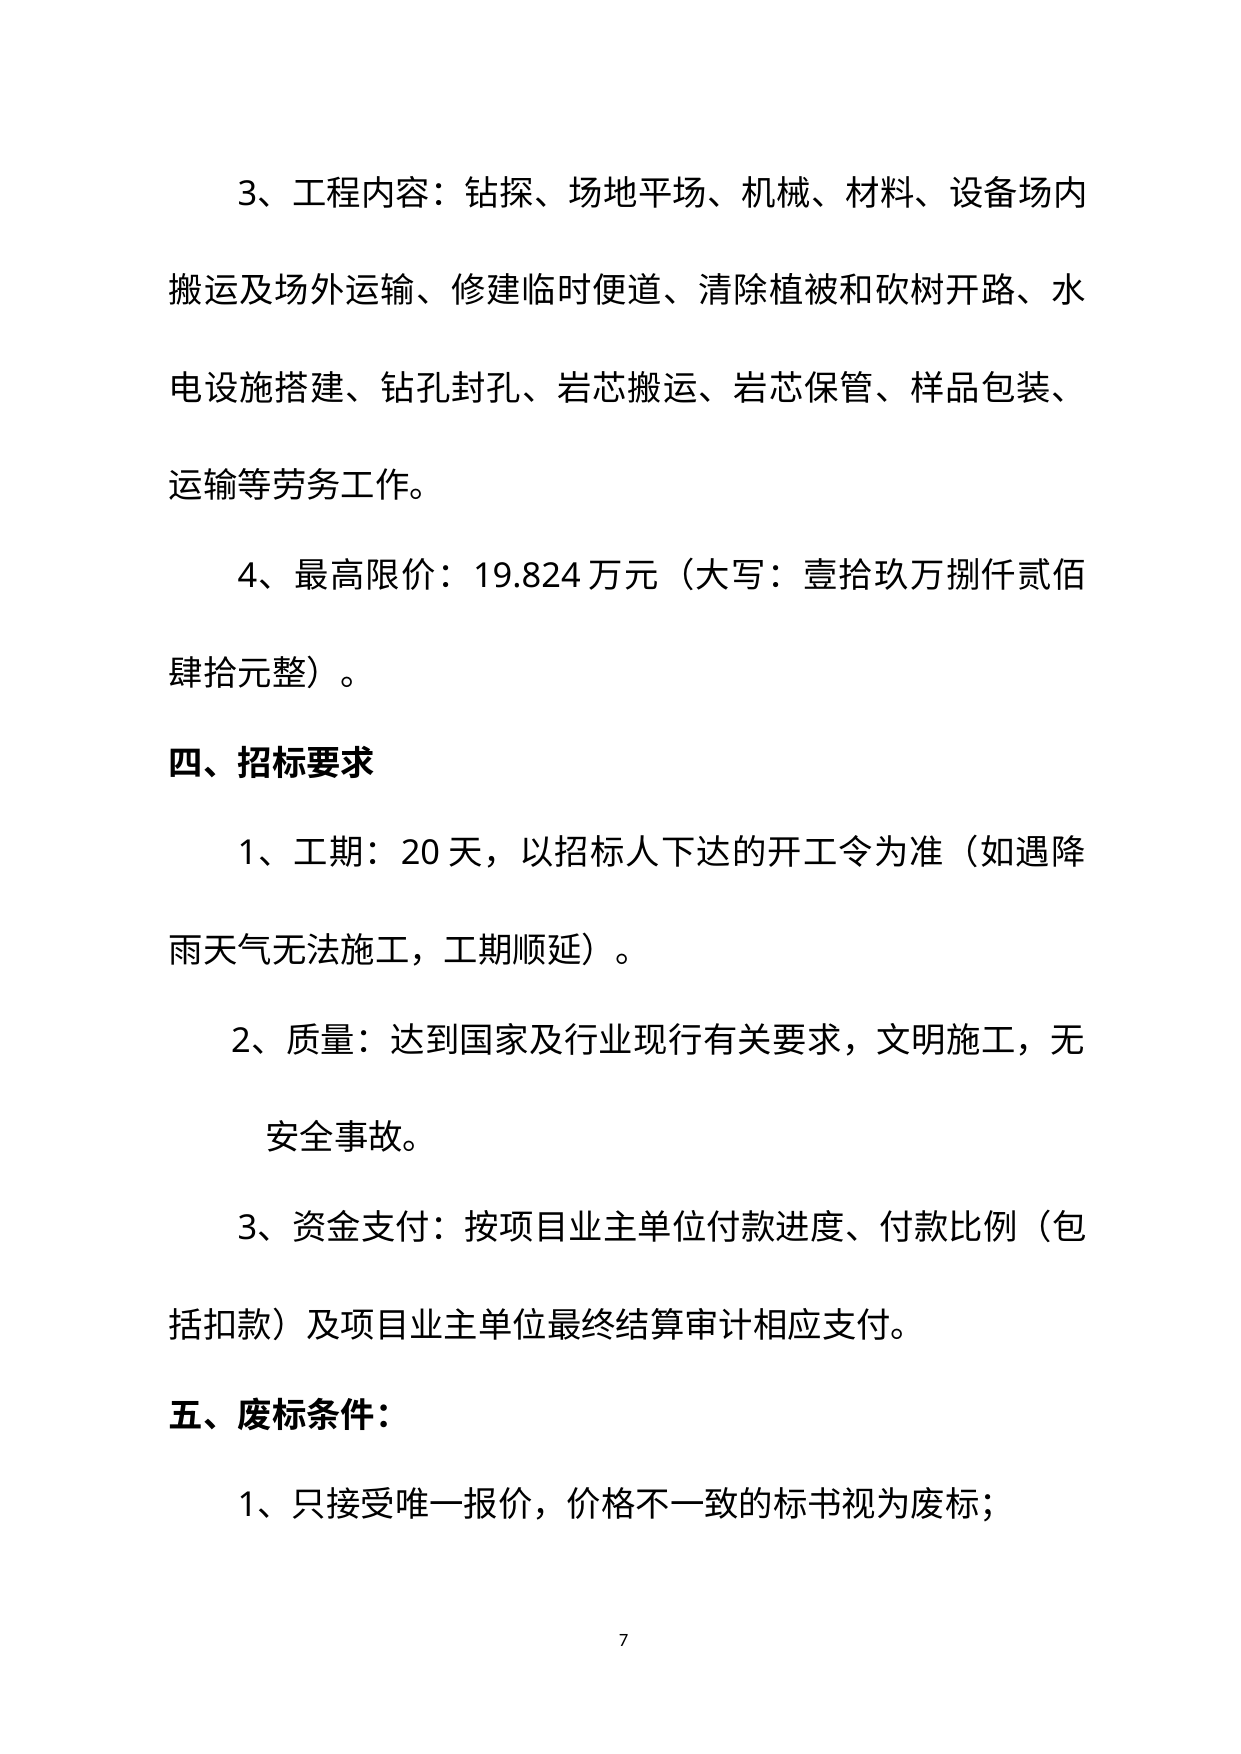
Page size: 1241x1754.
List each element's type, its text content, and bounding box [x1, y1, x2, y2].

text 3、资金支付：按项目业主单位付款进度、付款比例（包括扣款）及项目业主单位最终结算审计相应支付。 [169, 1192, 1087, 1354]
text 五、废标条件： [169, 1379, 1087, 1444]
text 3、工程内容：钻探、场地平场、机械、材料、设备场内搬运及场外运输、修建临时便道、清除植被和砍树开路、水电设施搭建、钻孔封孔、岩芯搬运、岩芯保管、样品包装、运输等劳务工作。 [169, 158, 1087, 515]
text 四、招标要求 [169, 727, 1087, 792]
text 1、只接受唯一报价，价格不一致的标书视为废标； [169, 1469, 1087, 1534]
text 4、最高限价：19.824万元（大写：壹拾玖万捌仟贰佰肆拾元整）。 [169, 540, 1087, 702]
text 1、工期：20天，以招标人下达的开工令为准（如遇降雨天气无法施工，工期顺延）。 [169, 817, 1087, 980]
text 2、质量：达到国家及行业现行有关要求，文明施工，无安全事故。 [231, 1005, 1087, 1167]
